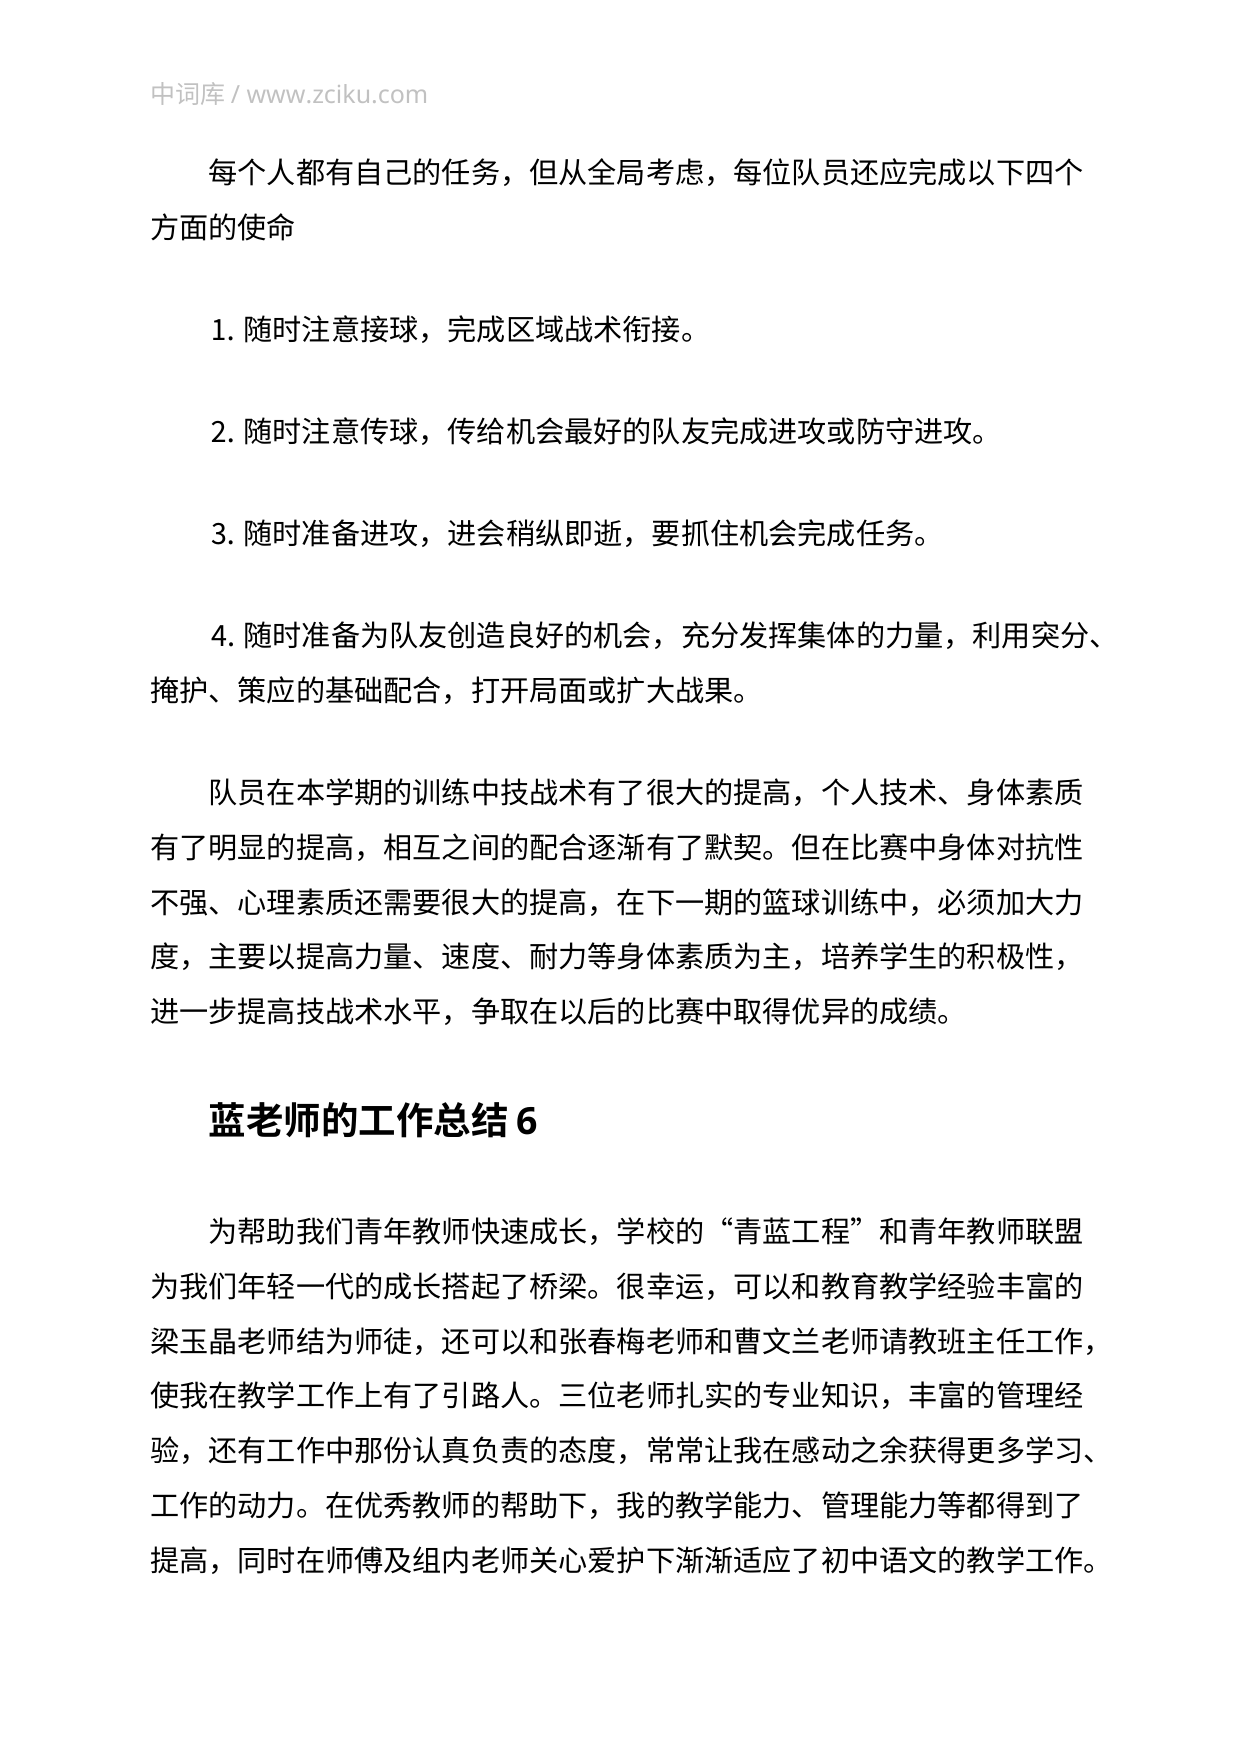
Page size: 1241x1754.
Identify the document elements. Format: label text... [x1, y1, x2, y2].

text ⒈随时注意接球，完成区域战术衔接。 [150, 307, 1090, 349]
text 队员在本学期的训练中技战术有了很大的提高，个人技术、身体素质有了明显的提高，相互之间的配合逐渐有了默契。但在比赛中身体对抗性不强、心理素质还需要很大的提高，在下一期的篮球训练中，必须加大力度，主要以提高力量、速度、耐力等身体素质为主，培养学生的积极性，进一步提高技战术水平，争取在以后的比赛中取得优异的成绩。 [150, 769, 1090, 1031]
text 每个人都有自己的任务，但从全局考虑，每位队员还应完成以下四个方面的使命 [150, 150, 1090, 247]
text ⒋随时准备为队友创造良好的机会，充分发挥集体的力量，利用突分、掩护、策应的基础配合，打开局面或扩大战果。 [150, 613, 1090, 710]
text 蓝老师的工作总结6 [150, 1091, 1090, 1145]
text ⒊随时准备进攻，进会稍纵即逝，要抓住机会完成任务。 [150, 511, 1090, 553]
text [150, 1208, 1090, 1580]
text ⒉随时注意传球，传给机会最好的队友完成进攻或防守进攻。 [150, 409, 1090, 451]
